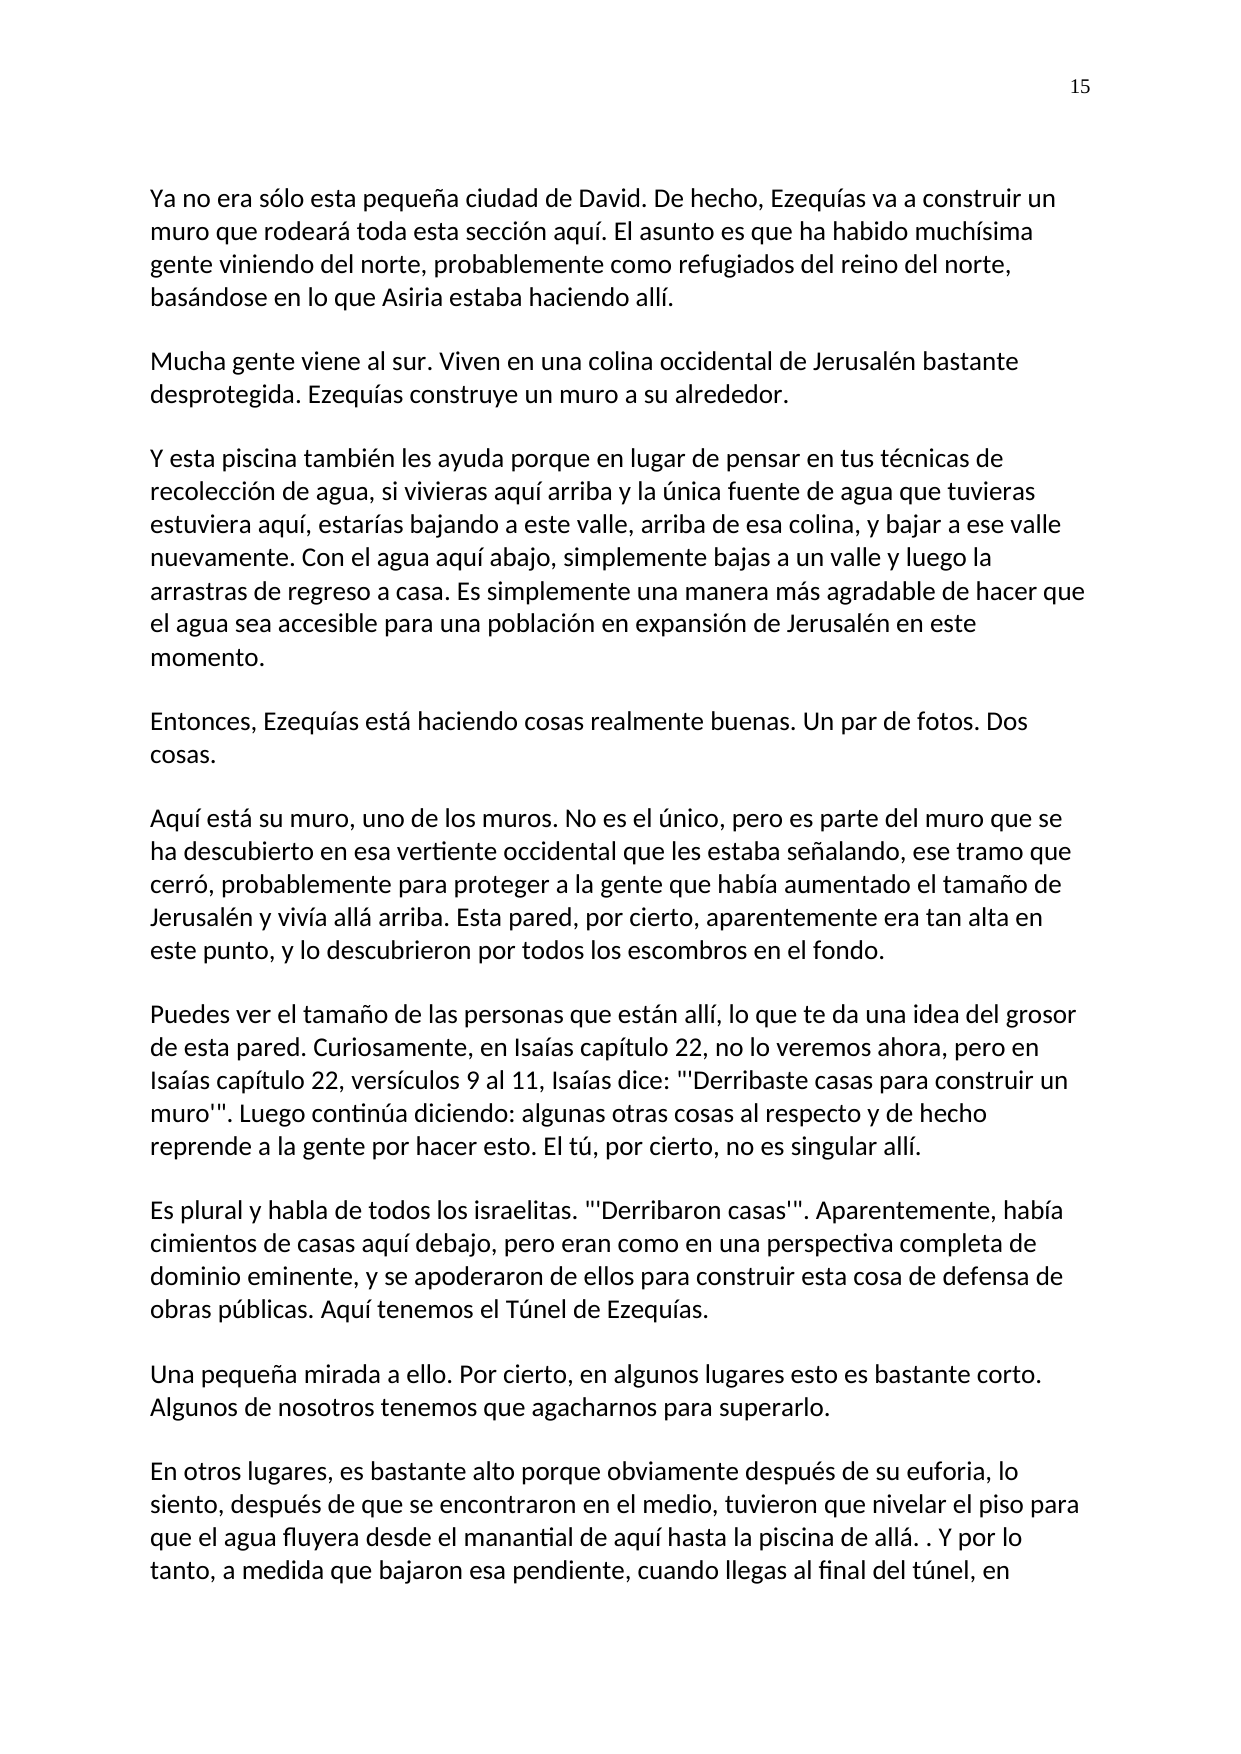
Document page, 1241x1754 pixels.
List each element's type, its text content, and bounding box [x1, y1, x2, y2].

text Es plural y habla de todos los israelitas. "'Derribaron casas'". Aparentemente, había cimientos de casas aquí debajo, pero eran como en una perspectiva completa de dominio eminente, y se apoderaron de ellos para construir esta cosa de defensa de obras públicas. Aquí tenemos el Túnel de Ezequías. [150, 1193, 1090, 1326]
text Aquí está su muro, uno de los muros. No es el único, pero es parte del muro que se ha descubierto en esa vertiente occidental que les estaba señalando, ese tramo que cerró, probablemente para proteger a la gente que había aumentado el tamaño de Jerusalén y vivía allá arriba. Esta pared, por cierto, aparentemente era tan alta en este punto, y lo descubrieron por todos los escombros en el fondo. [150, 801, 1090, 966]
text Y esta piscina también les ayuda porque en lugar de pensar en tus técnicas de recolección de agua, si vivieras aquí arriba y la única fuente de agua que tuvieras estuviera aquí, estarías bajando a este valle, arriba de esa colina, y bajar a ese valle nuevamente. Con el agua aquí abajo, simplemente bajas a un valle y luego la arrastras de regreso a casa. Es simplemente una manera más agradable de hacer que el agua sea accesible para una población en expansión de Jerusalén en este momento. [150, 442, 1090, 673]
text Mucha gente viene al sur. Viven en una colina occidental de Jerusalén bastante desprotegida. Ezequías construye un muro a su alrededor. [150, 344, 1090, 410]
text Puedes ver el tamaño de las personas que están allí, lo que te da una idea del grosor de esta pared. Curiosamente, en Isaías capítulo 22, no lo veremos ahora, pero en Isaías capítulo 22, versículos 9 al 11, Isaías dice: "'Derribaste casas para construir un muro'". Luego continúa diciendo: algunas otras cosas al respecto y de hecho reprende a la gente por hacer esto. El tú, por cierto, no es singular allí. [150, 997, 1090, 1162]
text Ya no era sólo esta pequeña ciudad de David. De hecho, Ezequías va a construir un muro que rodeará toda esta sección aquí. El asunto es que ha habido muchísima gente viniendo del norte, probablemente como refugiados del reino del norte, basándose en lo que Asiria estaba haciendo allí. [150, 181, 1090, 313]
text Una pequeña mirada a ello. Por cierto, en algunos lugares esto es bastante corto. Algunos de nosotros tenemos que agacharnos para superarlo. [150, 1357, 1090, 1423]
text Entonces, Ezequías está haciendo cosas realmente buenas. Un par de fotos. Dos cosas. [150, 704, 1090, 770]
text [150, 1454, 1090, 1586]
